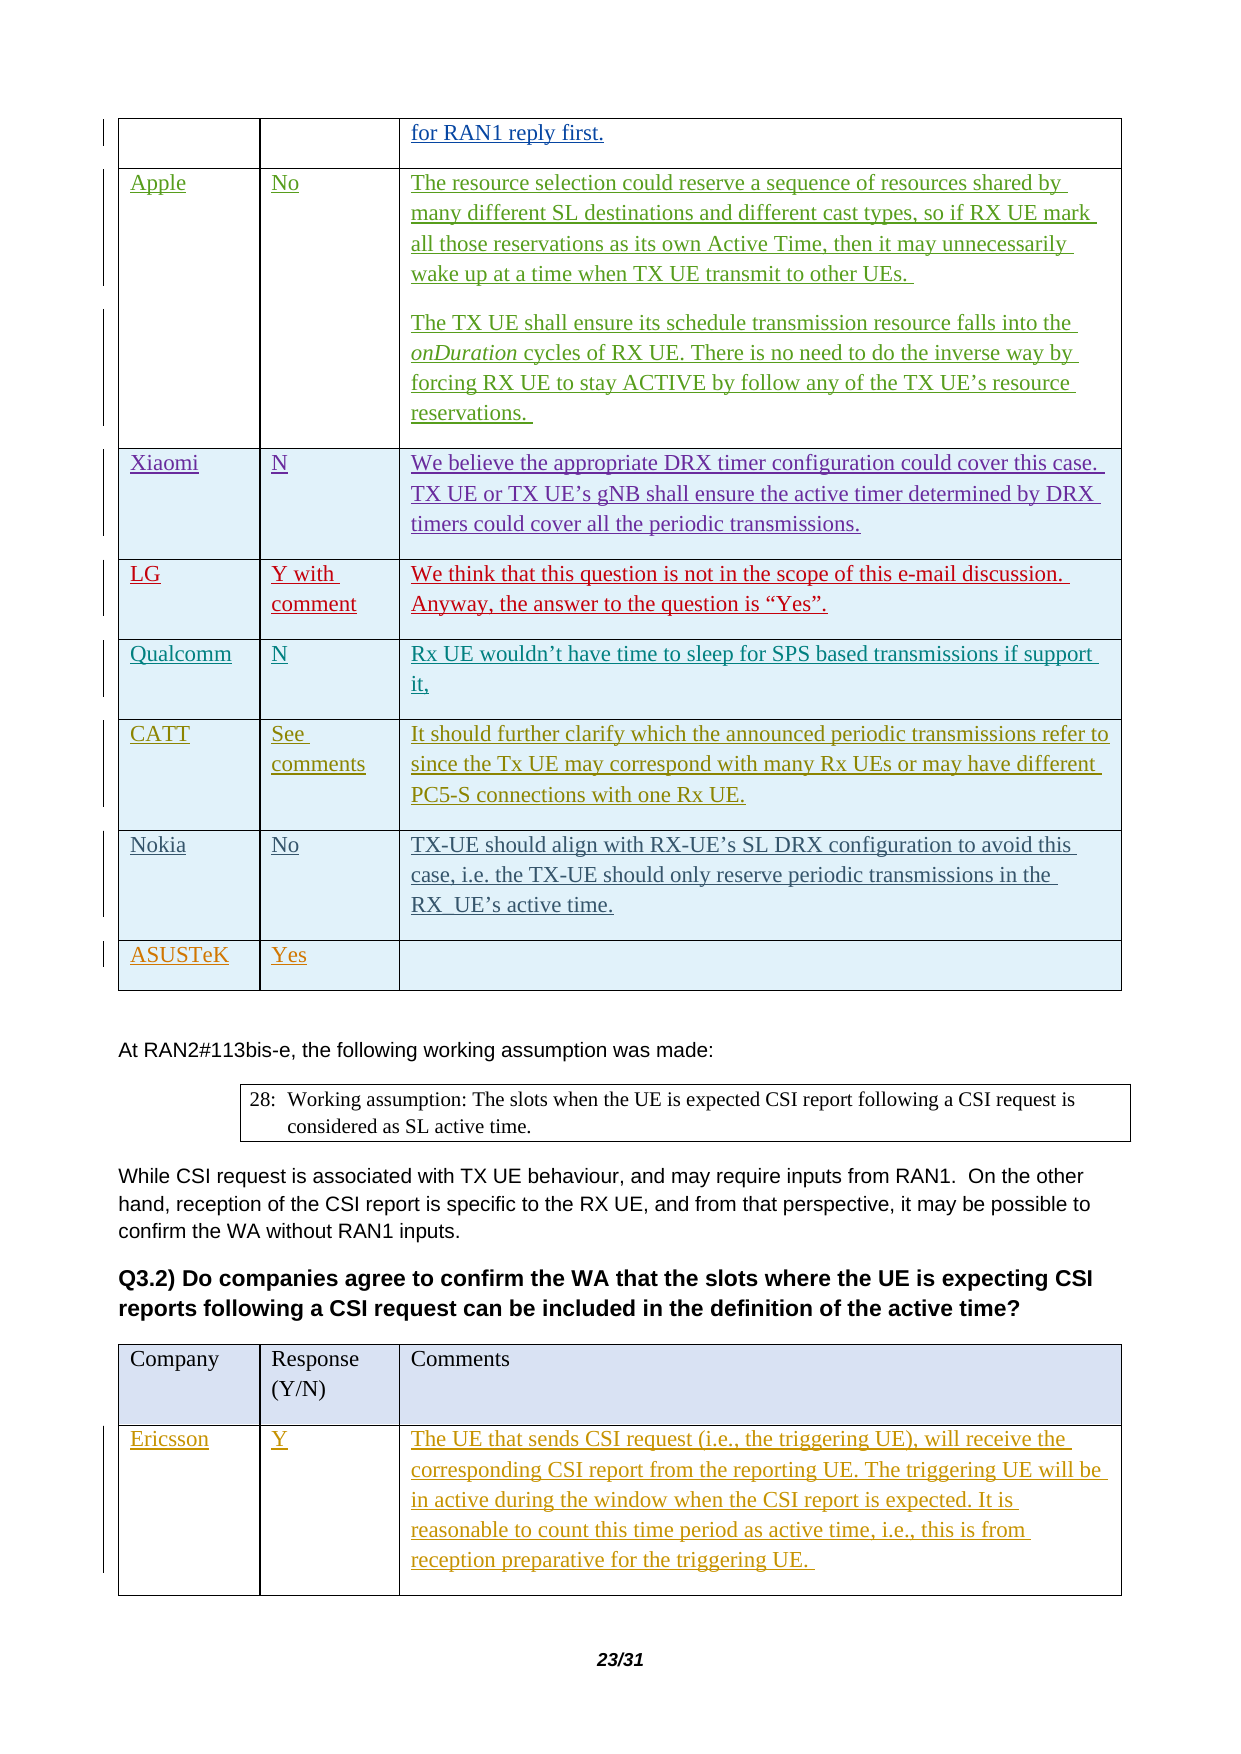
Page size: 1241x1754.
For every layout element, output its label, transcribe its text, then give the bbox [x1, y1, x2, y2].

text At RAN2#113bis-e, the following working assumption was made: [118, 1037, 1122, 1061]
table_cell [119, 1426, 259, 1595]
table_header Response (Y/N) [261, 1345, 399, 1424]
table_cell [261, 119, 399, 168]
table_header Comments [400, 1345, 1121, 1424]
text While CSI request is associated with TX UE behaviour, and may require inputs from RAN1. On the other hand, reception of the CSI report is specific to the RX UE, and from that perspective, it may be possible to confirm the WA without RAN1 inputs. [118, 1164, 1122, 1243]
text 28: Working assumption: The slots when the UE is expected CSI report following a CSI request is considered as SL active time. [241, 1085, 1130, 1141]
text Q3.2) Do companies agree to confirm the WA that the slots where the UE is expecting CSI reports following a CSI request can be included in the definition of the active time? [118, 1265, 1122, 1322]
table_cell [400, 119, 1121, 168]
table_cell [400, 1426, 1121, 1595]
table_header Company [119, 1345, 259, 1424]
table_cell [261, 1426, 399, 1595]
table_cell [261, 169, 399, 448]
table_cell [119, 119, 259, 168]
table_cell [119, 169, 259, 448]
table_cell [400, 169, 1121, 448]
